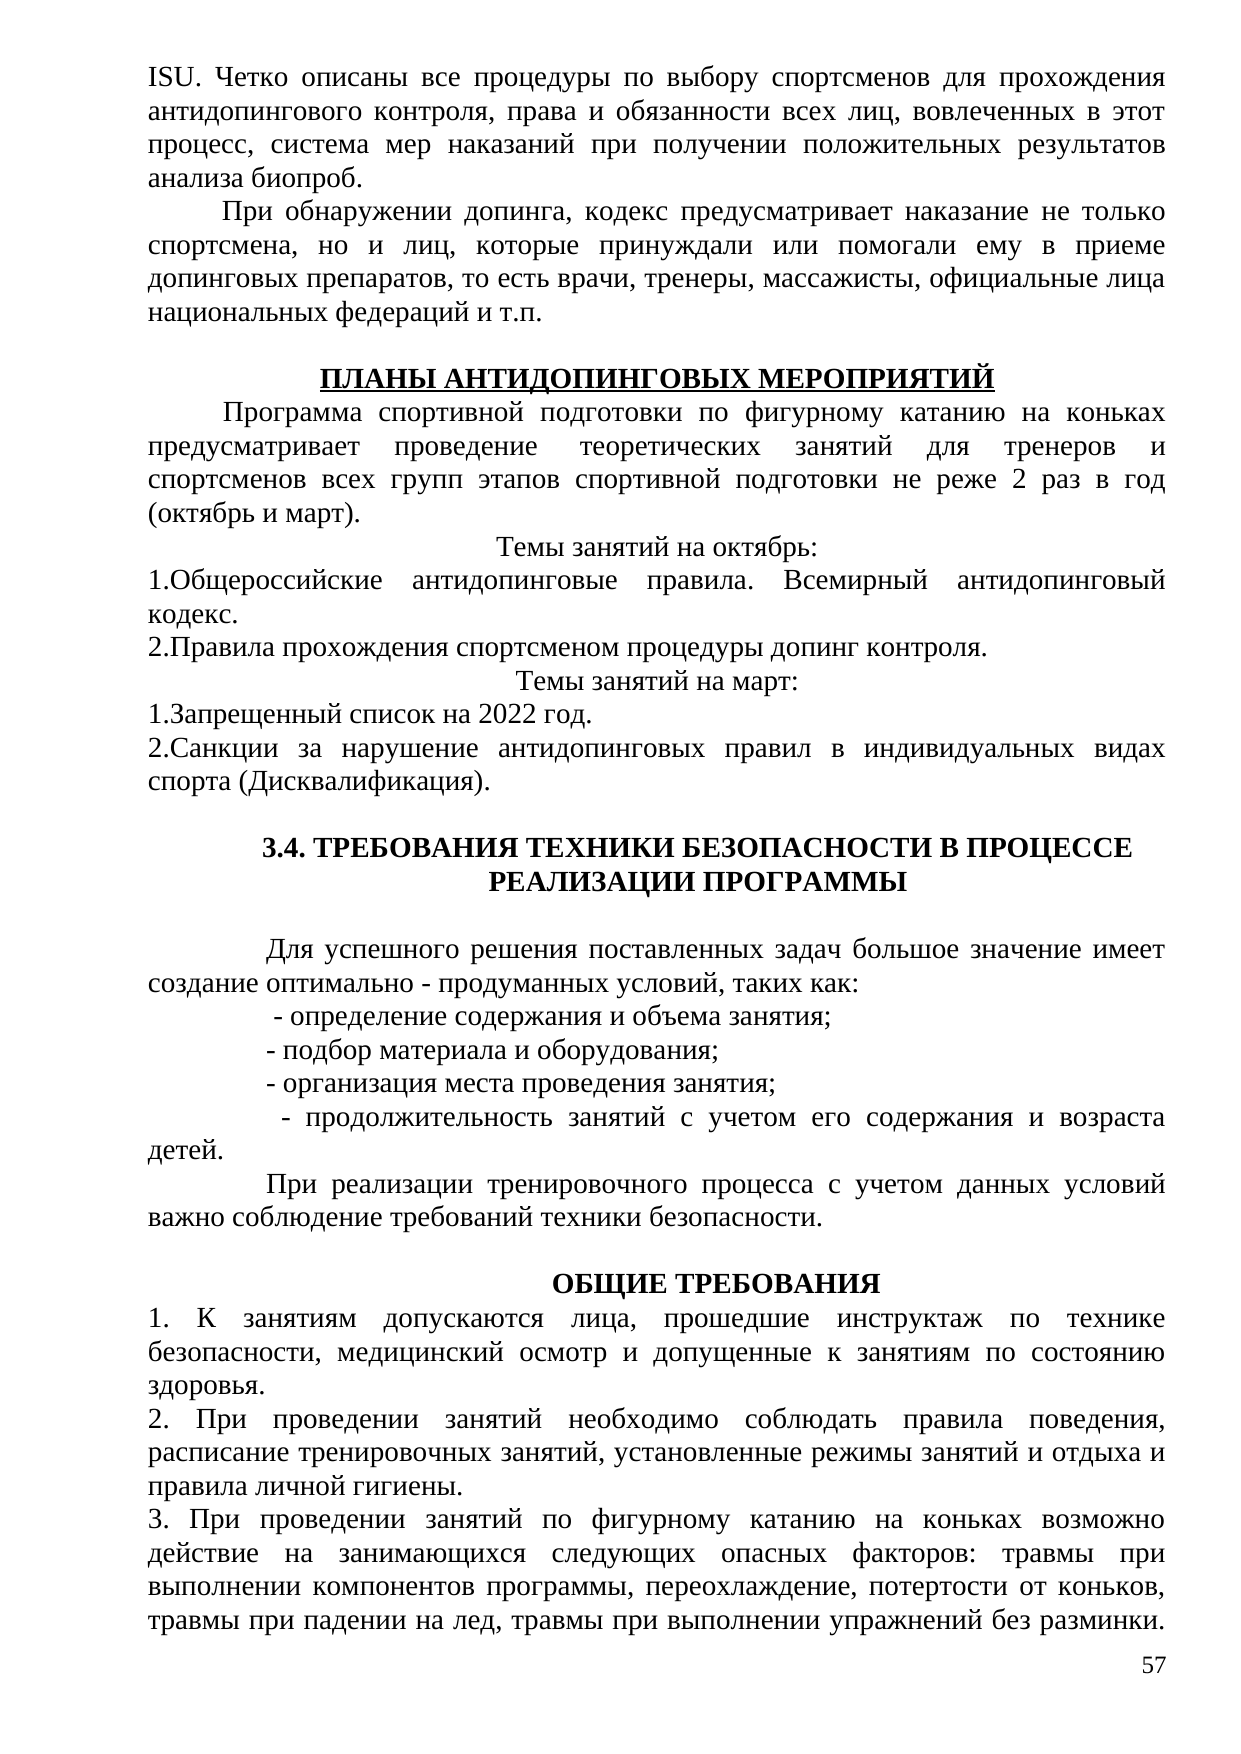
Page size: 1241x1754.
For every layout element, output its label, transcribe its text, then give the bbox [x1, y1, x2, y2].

text 2.Санкции за нарушение антидопинговых правил в индивидуальных видах спорта (Дисквалификация). [148, 730, 1166, 797]
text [148, 1501, 1166, 1636]
text - определение содержания и объема занятия; [148, 998, 1166, 1032]
text 1.Запрещенный список на 2022 год. [148, 696, 1166, 730]
text ОБЩИЕ ТРЕБОВАНИЯ [148, 1267, 1166, 1300]
text Темы занятий на октябрь: [148, 529, 1166, 562]
text 1. К занятиям допускаются лица, прошедшие инструктаж по технике безопасности, медицинский осмотр и допущенные к занятиям по состоянию здоровья. [148, 1300, 1166, 1401]
text - организация места проведения занятия; [148, 1065, 1166, 1099]
text Программа спортивной подготовки по фигурному катанию на коньках предусматривает проведение теоретических занятий для тренеров и спортсменов всех групп этапов спортивной подготовки не реже 2 раз в год (октябрь и март). [148, 394, 1166, 529]
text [148, 59, 1166, 193]
text ПЛАНЫ АНТИДОПИНГОВЫХ МЕРОПРИЯТИЙ [148, 361, 1166, 394]
text - подбор материала и оборудования; [148, 1032, 1166, 1065]
text 3.4. ТРЕБОВАНИЯ ТЕХНИКИ БЕЗОПАСНОСТИ В ПРОЦЕССЕ РЕАЛИЗАЦИИ ПРОГРАММЫ [229, 831, 1166, 898]
text Для успешного решения поставленных задач большое значение имеет создание оптимально - продуманных условий, таких как: [148, 931, 1166, 998]
text При реализации тренировочного процесса с учетом данных условий важно соблюдение требований техники безопасности. [148, 1166, 1166, 1233]
text При обнаружении допинга, кодекс предусматривает наказание не только спортсмена, но и лиц, которые принуждали или помогали ему в приеме допинговых препаратов, то есть врачи, тренеры, массажисты, официальные лица национальных федераций и т.п. [148, 193, 1166, 327]
text 2.Правила прохождения спортсменом процедуры допинг контроля. [148, 629, 1166, 663]
text 2. При проведении занятий необходимо соблюдать правила поведения, расписание тренировочных занятий, установленные режимы занятий и отдыха и правила личной гигиены. [148, 1401, 1166, 1501]
text - продолжительность занятий с учетом его содержания и возраста детей. [148, 1099, 1166, 1166]
text Темы занятий на март: [148, 663, 1166, 696]
text 1.Общероссийские антидопинговые правила. Всемирный антидопинговый кодекс. [148, 562, 1166, 629]
